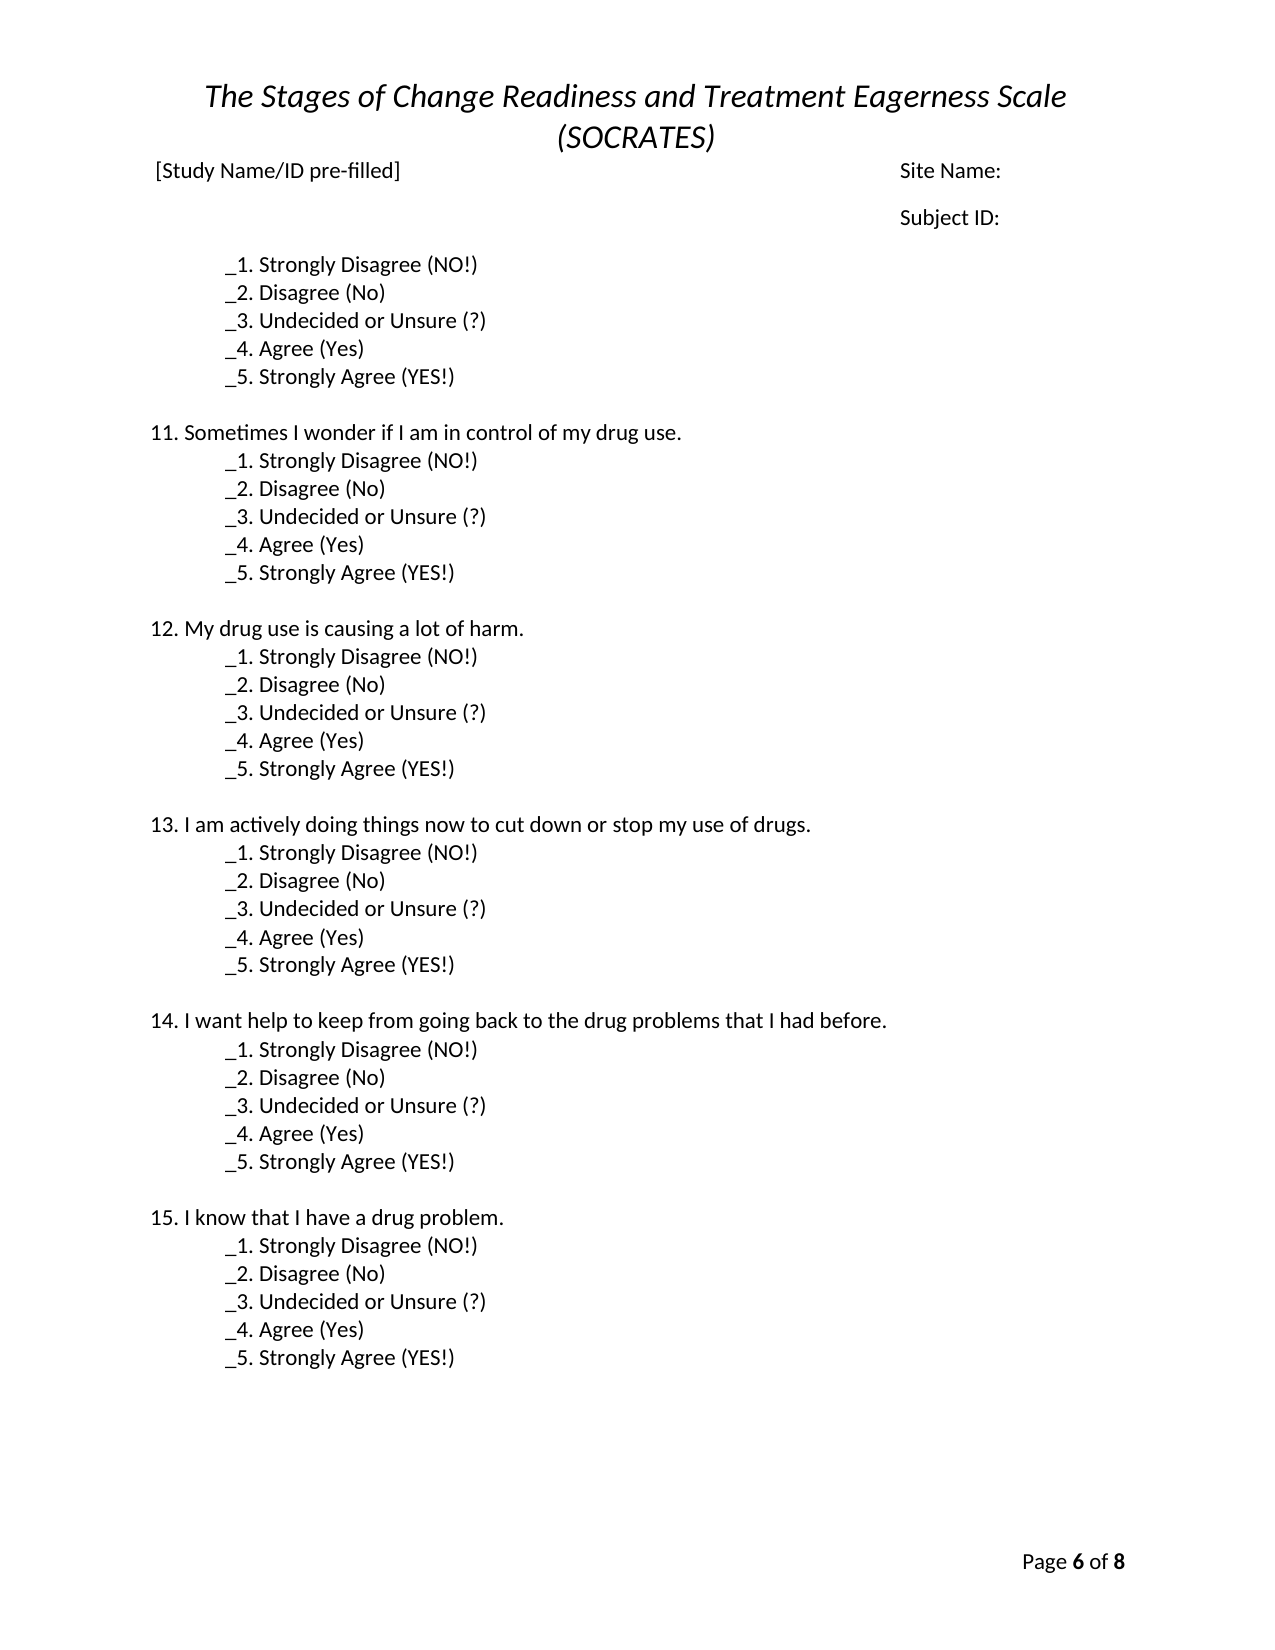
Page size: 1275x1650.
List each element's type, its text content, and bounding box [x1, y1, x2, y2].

text 12. My drug use is causing a lot of harm. [150, 614, 1125, 642]
text _5. Strongly Agree (YES!) [150, 558, 1125, 586]
text _1. Strongly Disagree (NO!) [150, 838, 1125, 867]
text 14. I want help to keep from going back to the drug problems that I had before. [150, 1007, 1125, 1035]
text _1. Strongly Disagree (NO!) [150, 642, 1125, 670]
text _2. Disagree (No) [150, 867, 1125, 894]
text _1. Strongly Disagree (NO!) [150, 1035, 1125, 1063]
text _1. Strongly Disagree (NO!) [150, 250, 1125, 278]
text _3. Undecided or Unsure (?) [150, 306, 1125, 334]
text _4. Agree (Yes) [150, 530, 1125, 558]
text 15. I know that I have a drug problem. [150, 1203, 1125, 1231]
text _4. Agree (Yes) [150, 1315, 1125, 1343]
text _1. Strongly Disagree (NO!) [150, 1231, 1125, 1259]
text _3. Undecided or Unsure (?) [150, 1091, 1125, 1119]
text _5. Strongly Agree (YES!) [150, 362, 1125, 390]
text _2. Disagree (No) [150, 1259, 1125, 1287]
text _2. Disagree (No) [150, 474, 1125, 502]
text _2. Disagree (No) [150, 278, 1125, 306]
text _5. Strongly Agree (YES!) [150, 1147, 1125, 1175]
text _5. Strongly Agree (YES!) [150, 1343, 1125, 1371]
text _4. Agree (Yes) [150, 334, 1125, 362]
text _5. Strongly Agree (YES!) [150, 951, 1125, 979]
text _5. Strongly Agree (YES!) [150, 754, 1125, 782]
text _4. Agree (Yes) [150, 1119, 1125, 1147]
text 13. I am actively doing things now to cut down or stop my use of drugs. [150, 811, 1125, 838]
text _1. Strongly Disagree (NO!) [150, 446, 1125, 474]
text _3. Undecided or Unsure (?) [150, 894, 1125, 923]
text _3. Undecided or Unsure (?) [150, 698, 1125, 726]
text _4. Agree (Yes) [150, 923, 1125, 951]
text _2. Disagree (No) [150, 670, 1125, 698]
text _3. Undecided or Unsure (?) [150, 1287, 1125, 1315]
text _4. Agree (Yes) [150, 726, 1125, 754]
text 11. Sometimes I wonder if I am in control of my drug use. [150, 418, 1125, 446]
text _3. Undecided or Unsure (?) [150, 502, 1125, 530]
text _2. Disagree (No) [150, 1063, 1125, 1091]
